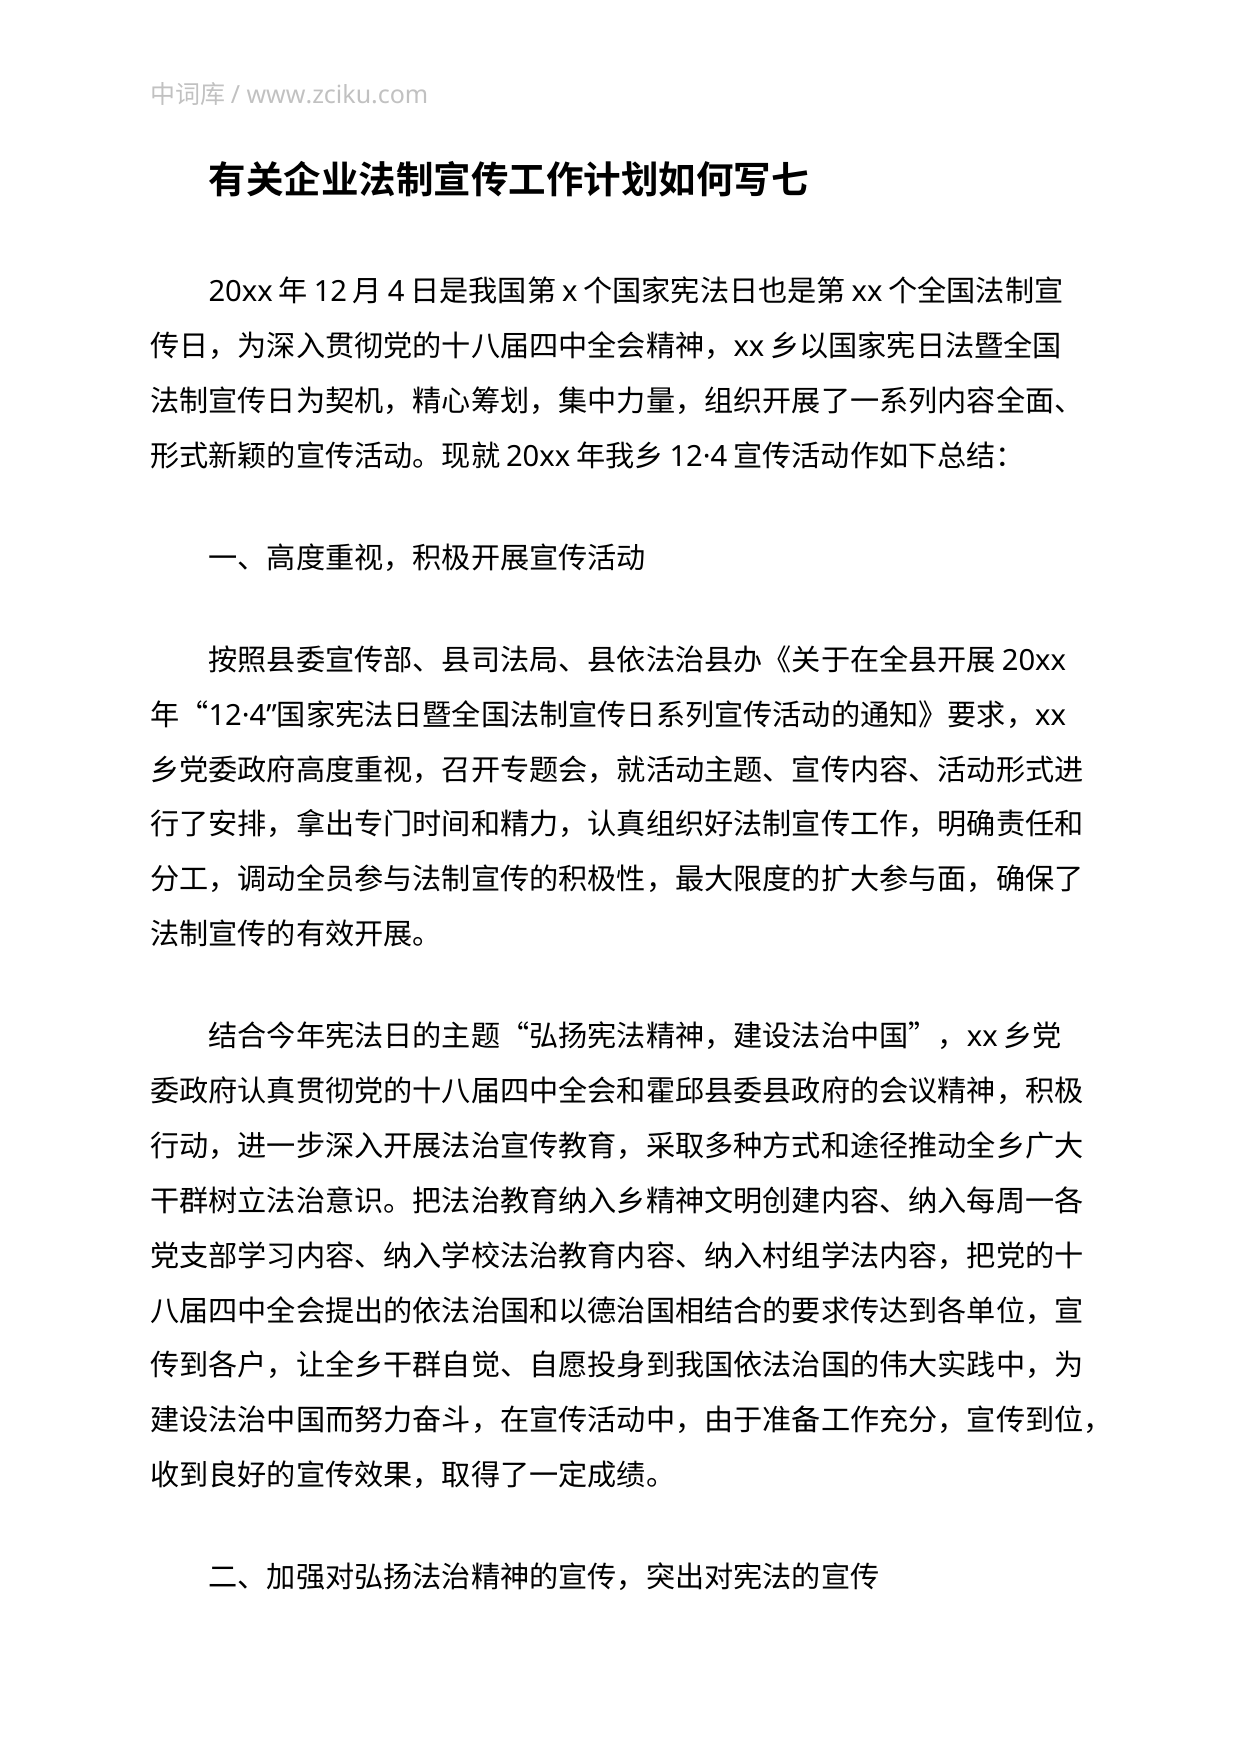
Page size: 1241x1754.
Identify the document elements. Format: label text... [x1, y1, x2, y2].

text 结合今年宪法日的主题“弘扬宪法精神，建设法治中国”，xx乡党委政府认真贯彻党的十八届四中全会和霍邱县委县政府的会议精神，积极行动，进一步深入开展法治宣传教育，采取多种方式和途径推动全乡广大干群树立法治意识。把法治教育纳入乡精神文明创建内容、纳入每周一各党支部学习内容、纳入学校法治教育内容、纳入村组学法内容，把党的十八届四中全会提出的依法治国和以德治国相结合的要求传达到各单位，宣传到各户，让全乡干群自觉、自愿投身到我国依法治国的伟大实践中，为建设法治中国而努力奋斗，在宣传活动中，由于准备工作充分，宣传到位，收到良好的宣传效果，取得了一定成绩。 [150, 1012, 1090, 1494]
text 按照县委宣传部、县司法局、县依法治县办《关于在全县开展20xx年“12·4”国家宪法日暨全国法制宣传日系列宣传活动的通知》要求，xx乡党委政府高度重视，召开专题会，就活动主题、宣传内容、活动形式进行了安排，拿出专门时间和精力，认真组织好法制宣传工作，明确责任和分工，调动全员参与法制宣传的积极性，最大限度的扩大参与面，确保了法制宣传的有效开展。 [150, 636, 1090, 953]
text 一、高度重视，积极开展宣传活动 [150, 534, 1090, 577]
text 20xx年12月4日是我国第x个国家宪法日也是第xx个全国法制宣传日，为深入贯彻党的十八届四中全会精神，xx乡以国家宪日法暨全国法制宣传日为契机，精心筹划，集中力量，组织开展了一系列内容全面、形式新颖的宣传活动。现就20xx年我乡12·4宣传活动作如下总结： [150, 267, 1090, 475]
text 有关企业法制宣传工作计划如何写七 [150, 150, 1090, 204]
text 二、加强对弘扬法治精神的宣传，突出对宪法的宣传 [150, 1553, 1090, 1596]
